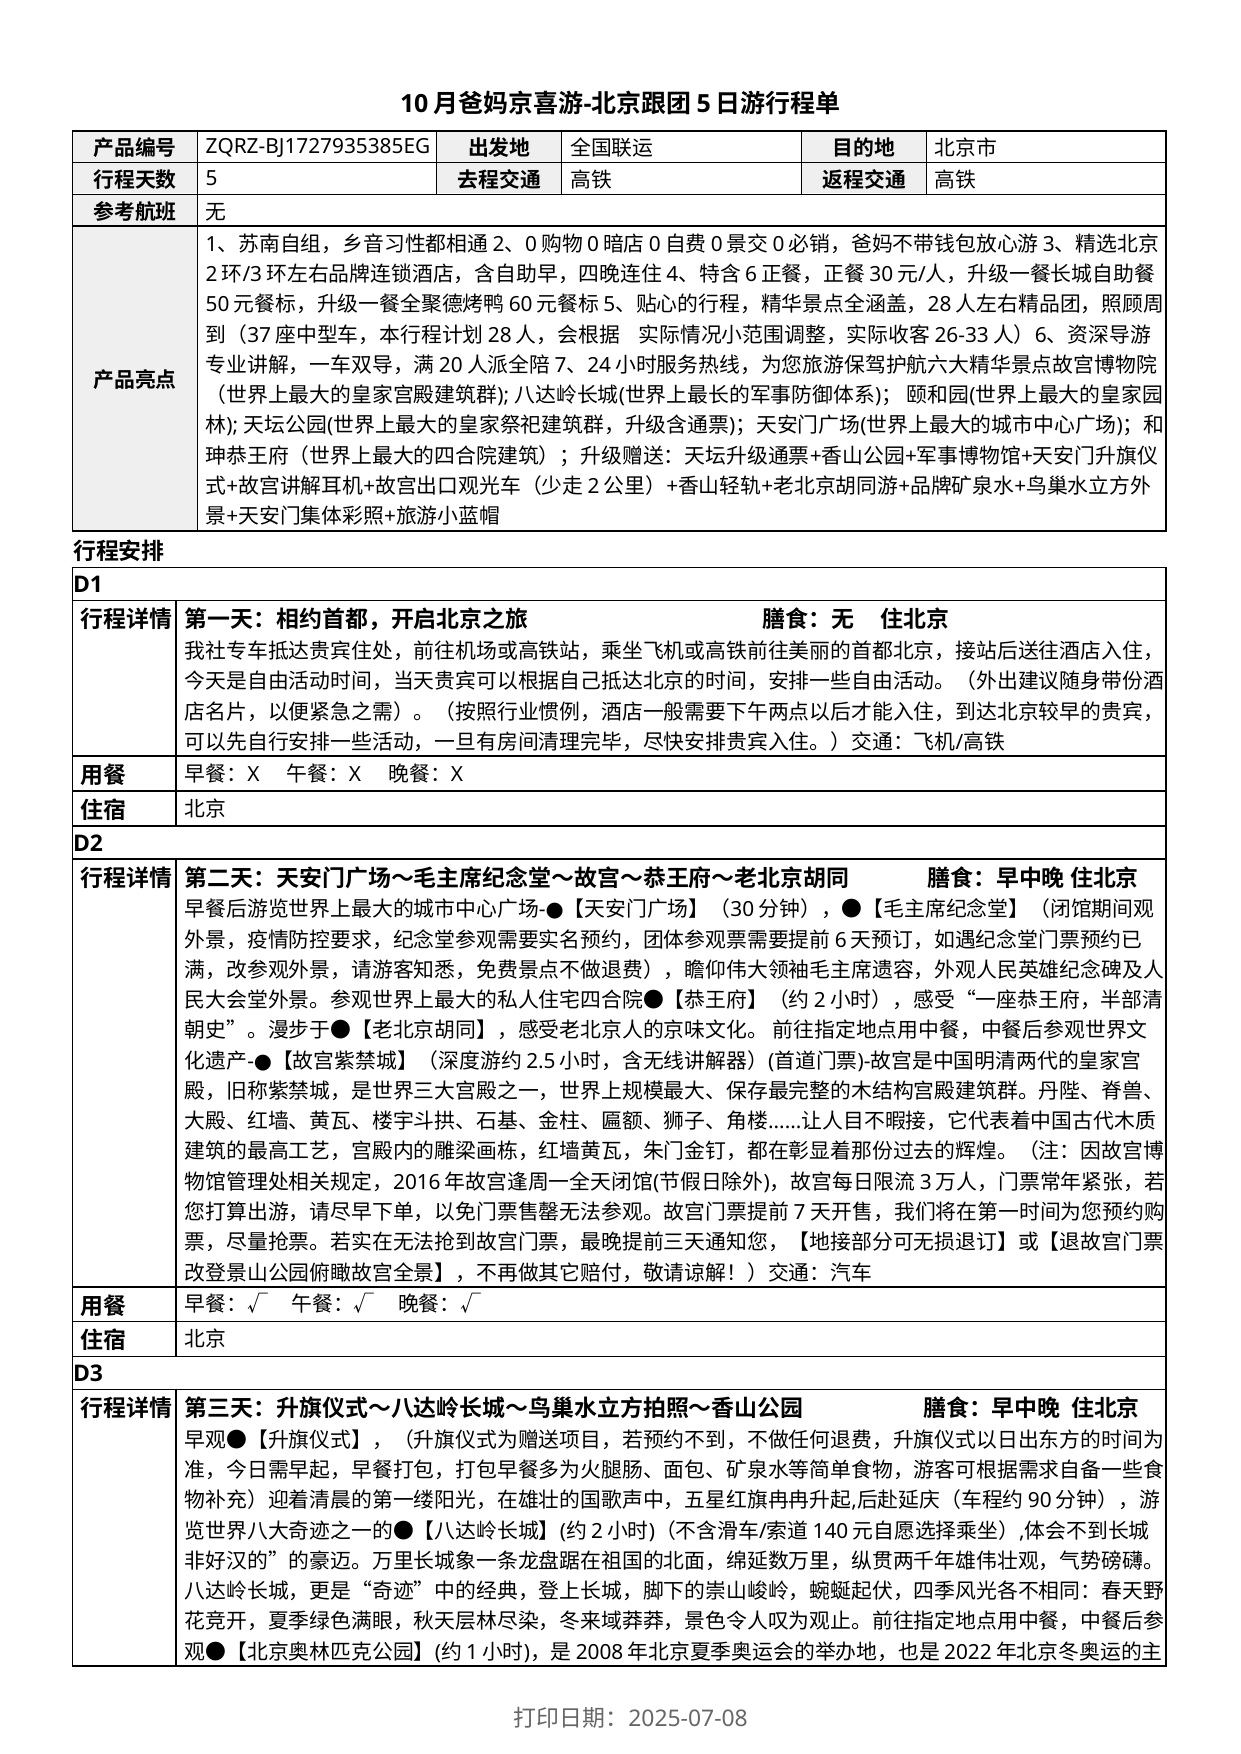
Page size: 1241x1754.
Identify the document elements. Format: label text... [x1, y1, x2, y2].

table_cell 去程交通 [437, 163, 561, 193]
table_header 北京市 [927, 132, 1165, 162]
text 行程安排 [73, 533, 1167, 566]
table_cell 早餐：√ 午餐：√ 晚餐：√ [177, 1288, 1165, 1321]
table_cell 参考航班 [73, 195, 197, 225]
table_cell 第一天：相约首都，开启北京之旅 膳食：无 住北京 我社专车抵达贵宾住处，前往机场或高铁站，乘坐飞机或高铁前往美丽的首都北京，接站后送往酒店入住，今天是自由活动时间，当天贵宾可以根据自己抵达北京的时间，安排一些自由活动。（外出建议随身带份酒店名片，以便紧急之需）。（按照行业惯例，酒店一般需要下午两点以后才能入住，到达北京较早的贵宾，可以先自行安排一些活动，一旦有房间清理完毕，尽快安排贵宾入住。） [177, 601, 1165, 755]
table_header D1 [73, 568, 1165, 600]
table_cell 北京 [177, 1322, 1165, 1356]
table_cell 第二天：天安门广场～毛主席纪念堂～故宫～恭王府～老北京胡同 膳食：早中晚 住北京 早餐后游览世界上最大的城市中心广场-●【天安门广场】（30分钟），●【毛主席纪念堂】（闭馆期间观外景，疫情防控要求，纪念堂参观需要实名预约，团体参观票需要提前6天预订，如遇纪念堂门票预约已满，改参观外景，请游客知悉，免费景点不做退费），瞻仰伟大领袖毛主席遗容，外观人民英雄纪念碑及人民大会堂外景。参观世界上最大的私人住宅四合院●【恭王府】（约2小时），感受“一座恭王府，半部清朝史”。漫步于●【老北京胡同】，感受老北京人的京味文化。 前往指定地点用中餐，中餐后参观世界文化遗产-●【故宫紫禁城】（深度游约2.5小时，含无线讲解器）(首道门票)-故宫是中国明清两代的皇家宫殿，旧称紫禁城，是世界三大宫殿之一，世界上规模最大、保存最完整的木结构宫殿建筑群。丹陛、脊兽、大殿、红墙、黄瓦、楼宇斗拱、石基、金柱、匾额、狮子、角楼......让人目不暇接，它代表着中国古代木质建筑的最高工艺，宫殿内的雕梁画栋，红墙黄瓦，朱门金钉，都在彰显着那份过去的辉煌。（注：因故宫博物馆管理处相关规定，2016年故宫逢周一全天闭馆(节假日除外)，故宫每日限流3万人，门票常年紧张，若您打算出游，请尽早下单，以免门票售罄无法参观。故宫门票提前 7 天开售，我们将在第一时间为您预约购票，尽量抢票。若实在无法抢到故宫门票，最晚提前三天通知您，【地接部分可无损退订】或【退故宫门票改登景山公园俯瞰故宫全景】，不再做其它赔付，敬请谅解！） [177, 860, 1165, 1286]
table_cell 高铁 [562, 163, 801, 193]
table_cell 5 [198, 163, 436, 193]
table_cell 住宿 [73, 792, 175, 825]
table_header 出发地 [437, 132, 561, 162]
table_cell 产品亮点 [73, 227, 197, 530]
table_cell 早餐：X 午餐：X 晚餐：X [177, 757, 1165, 790]
table_header 产品编号 [73, 132, 197, 162]
table_cell 行程详情 [73, 1390, 175, 1665]
table_header 全国联运 [562, 132, 801, 162]
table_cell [177, 1390, 1165, 1665]
table_cell 1、苏南自组，乡音习性都相通 [198, 227, 1165, 530]
table_cell 用餐 [73, 757, 175, 790]
table_header 目的地 [802, 132, 926, 162]
table_cell 用餐 [73, 1288, 175, 1321]
table_cell D2 [73, 827, 1165, 858]
table_cell 北京 [177, 792, 1165, 825]
table_cell 行程详情 [73, 601, 175, 755]
table_cell 住宿 [73, 1322, 175, 1356]
table_header ZQRZ-BJ1727935385EG [198, 132, 436, 162]
text 10月爸妈京喜游-北京跟团5日游行程单 [73, 83, 1167, 119]
table_cell D3 [73, 1357, 1165, 1388]
table_cell 返程交通 [802, 163, 926, 193]
table_cell 无 [198, 195, 1165, 225]
table_cell 高铁 [927, 163, 1165, 193]
table_cell 行程天数 [73, 163, 197, 193]
table_cell 行程详情 [73, 860, 175, 1286]
